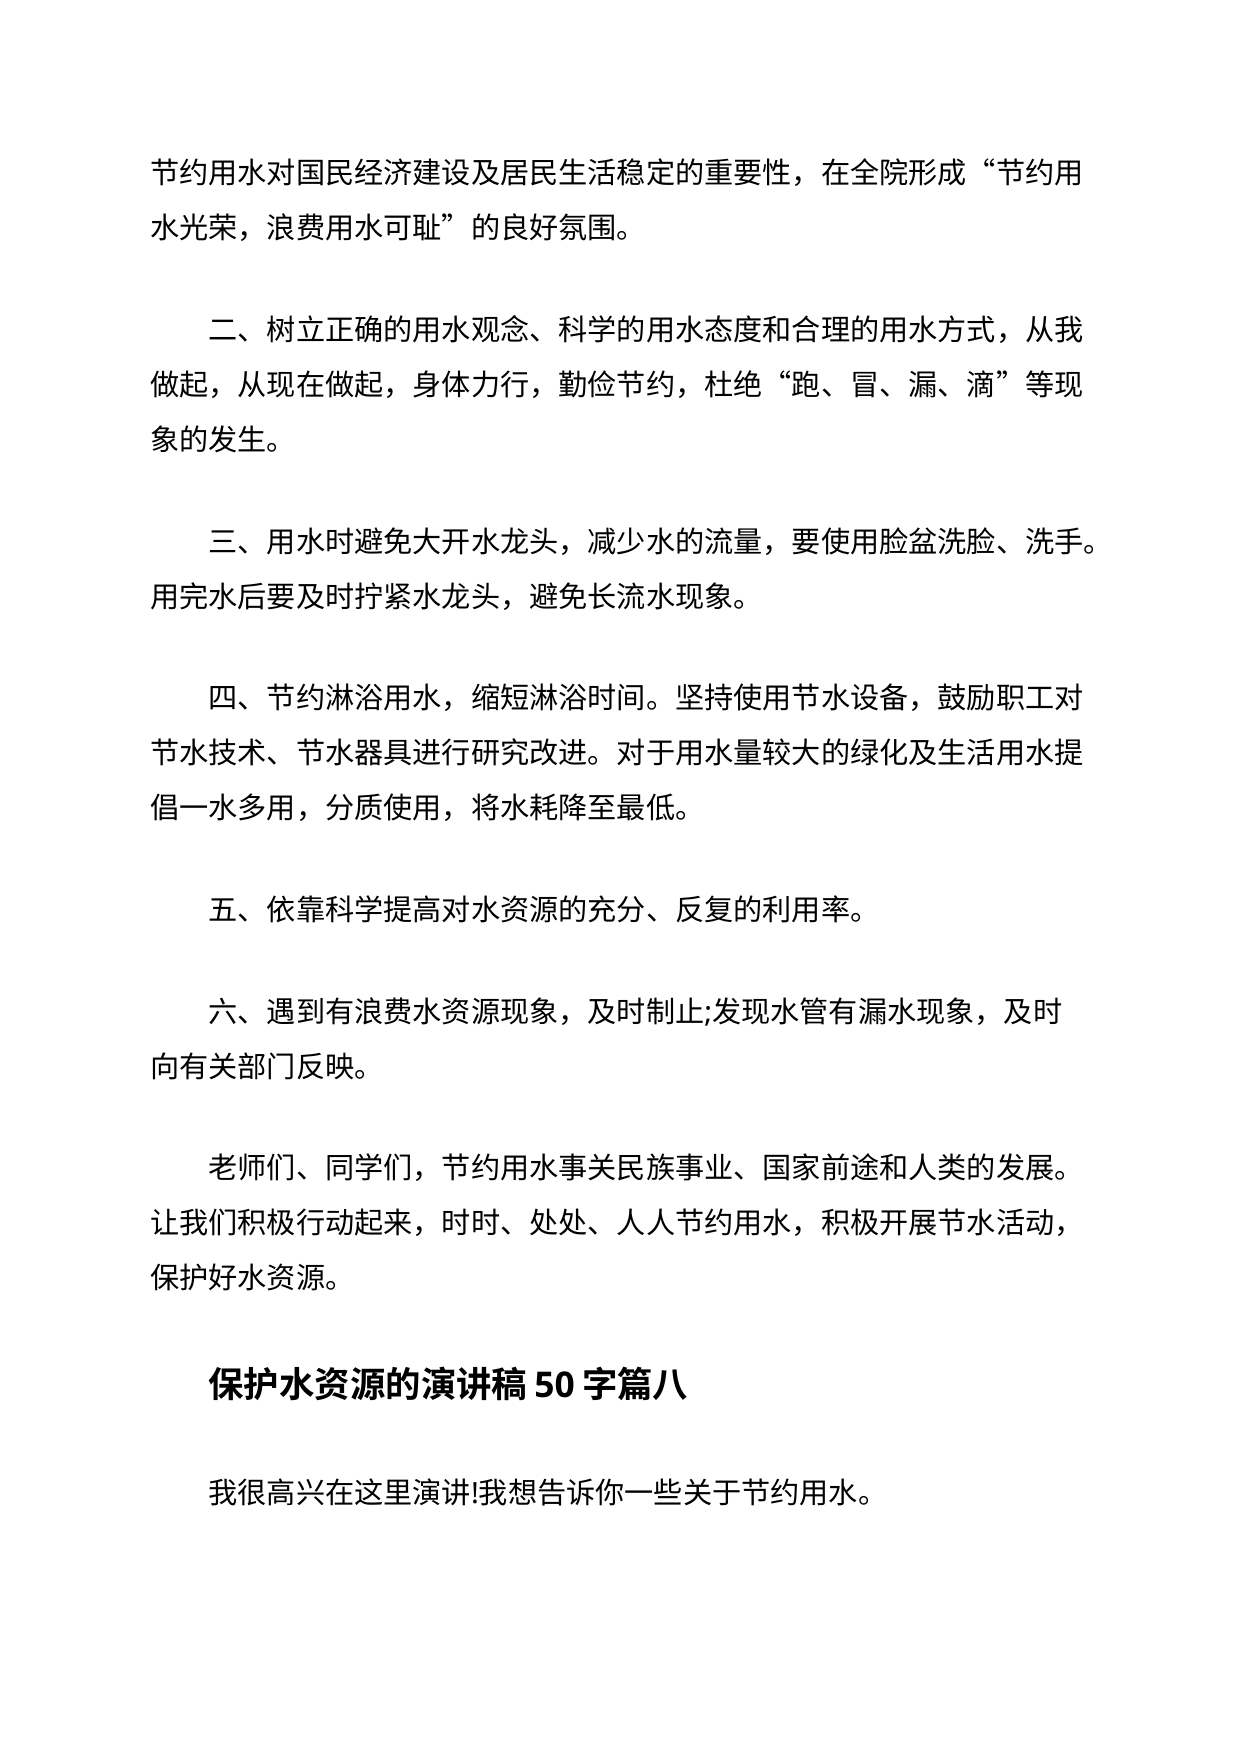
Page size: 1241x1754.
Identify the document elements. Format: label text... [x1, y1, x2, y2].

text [150, 150, 1090, 247]
text 保护水资源的演讲稿50字篇八 [150, 1357, 1090, 1408]
text 老师们、同学们，节约用水事关民族事业、国家前途和人类的发展。让我们积极行动起来，时时、处处、人人节约用水，积极开展节水活动，保护好水资源。 [150, 1145, 1090, 1297]
text 六、遇到有浪费水资源现象，及时制止;发现水管有漏水现象，及时向有关部门反映。 [150, 988, 1090, 1086]
text 我很高兴在这里演讲!我想告诉你一些关于节约用水。 [150, 1470, 1090, 1512]
text 五、依靠科学提高对水资源的充分、反复的利用率。 [150, 886, 1090, 929]
text 二、树立正确的用水观念、科学的用水态度和合理的用水方式，从我做起，从现在做起，身体力行，勤俭节约，杜绝“跑、冒、漏、滴”等现象的发生。 [150, 307, 1090, 459]
text 三、用水时避免大开水龙头，减少水的流量，要使用脸盆洗脸、洗手。用完水后要及时拧紧水龙头，避免长流水现象。 [150, 518, 1090, 615]
text 四、节约淋浴用水，缩短淋浴时间。坚持使用节水设备，鼓励职工对节水技术、节水器具进行研究改进。对于用水量较大的绿化及生活用水提倡一水多用，分质使用，将水耗降至最低。 [150, 675, 1090, 827]
